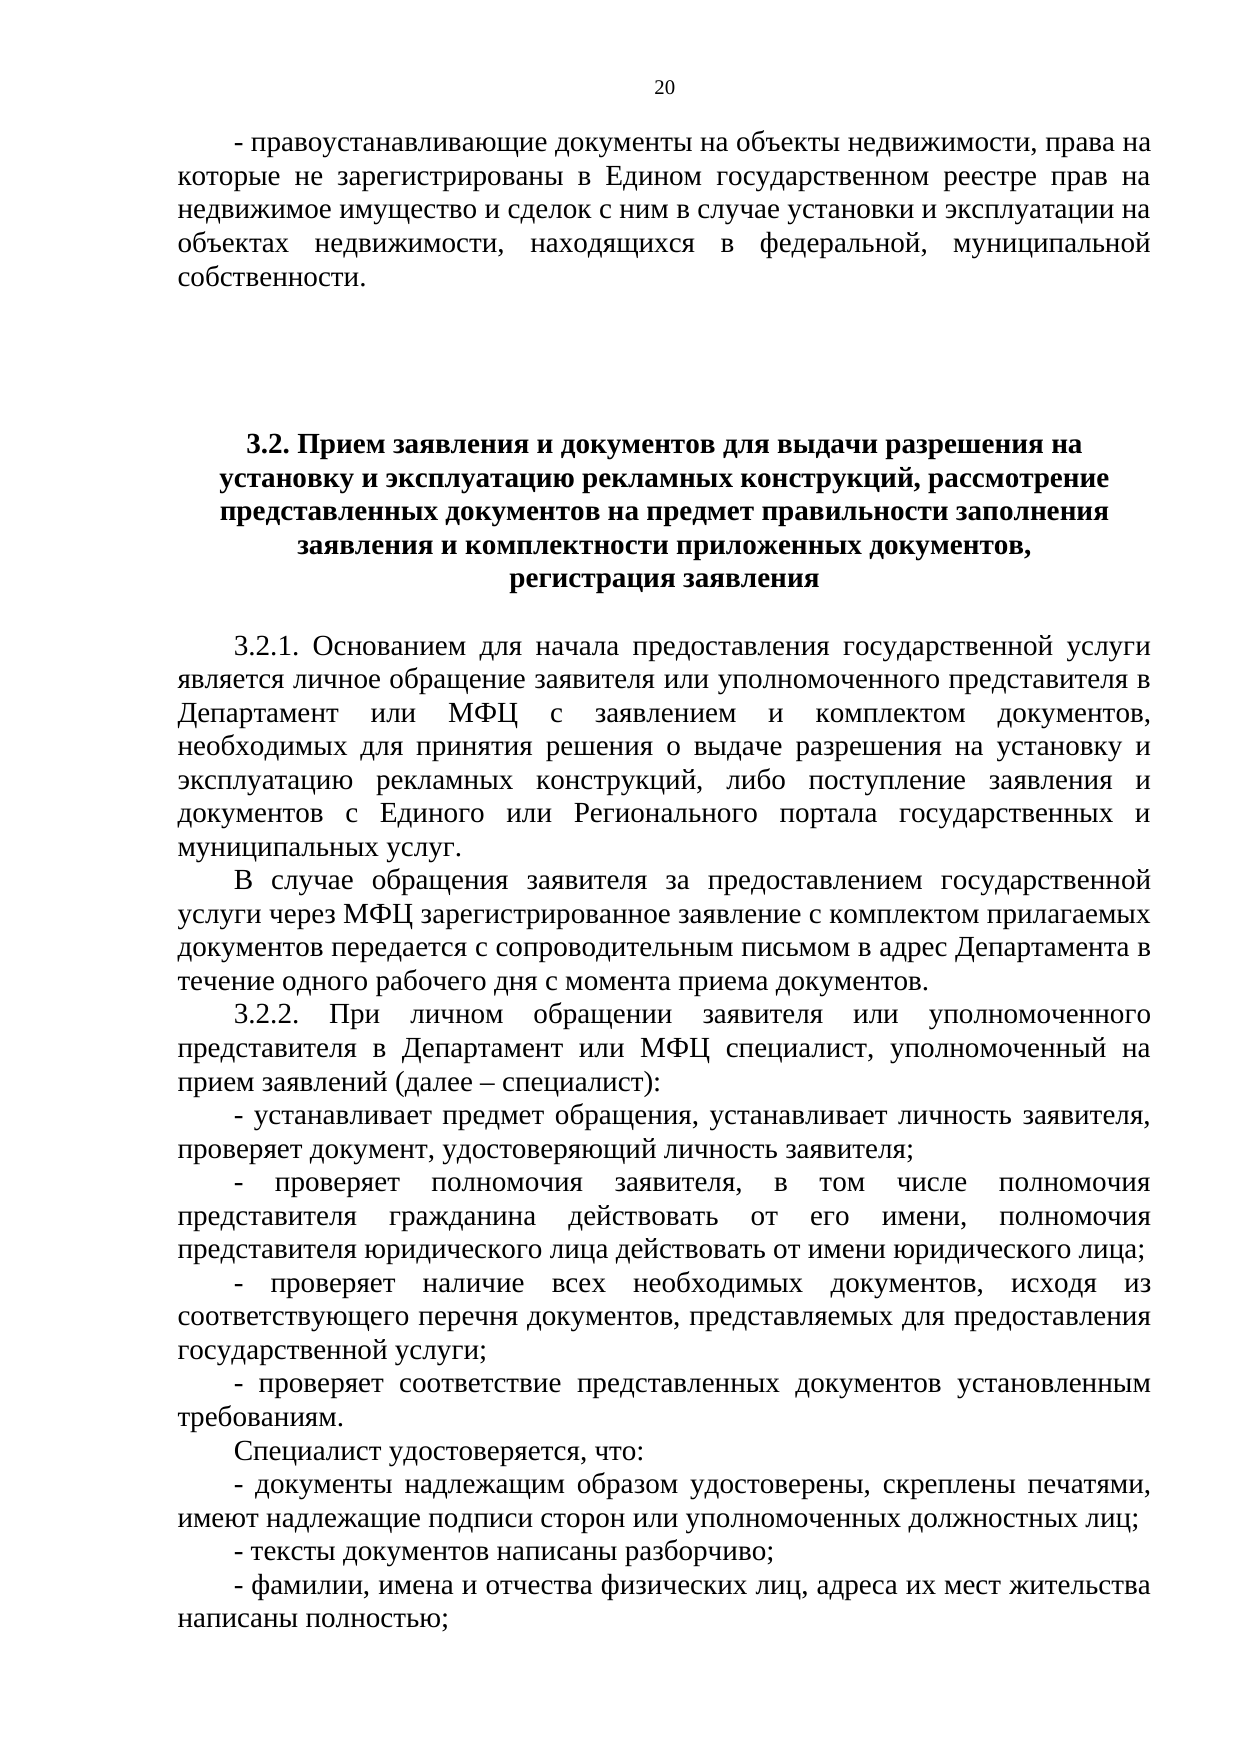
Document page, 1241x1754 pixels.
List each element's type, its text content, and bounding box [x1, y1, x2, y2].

text регистрация заявления [177, 561, 1152, 594]
text - правоустанавливающие документы на объекты недвижимости, права на которые не зарегистрированы в Едином государственном реестре прав на недвижимое имущество и сделок с ним в случае установки и эксплуатации на объектах недвижимости, находящихся в федеральной, муниципальной собственности. [177, 124, 1152, 292]
text - проверяет полномочия заявителя, в том числе полномочия представителя гражданина действовать от его имени, полномочия представителя юридического лица действовать от имени юридического лица; [177, 1164, 1152, 1265]
text - проверяет наличие всех необходимых документов, исходя из соответствующего перечня документов, представляемых для предоставления государственной услуги; [177, 1265, 1152, 1366]
text 3.2.1. Основанием для начала предоставления государственной услуги является личное обращение заявителя или уполномоченного представителя в Департамент или МФЦ с заявлением и комплектом документов, необходимых для принятия решения о выдаче разрешения на установку и эксплуатацию рекламных конструкций, либо поступление заявления и документов с Единого или Регионального портала государственных и муниципальных услуг. [177, 628, 1152, 862]
text - документы надлежащим образом удостоверены, скреплены печатями, имеют надлежащие подписи сторон или уполномоченных должностных лиц; [177, 1466, 1152, 1533]
text 3.2.2. При личном обращении заявителя или уполномоченного представителя в Департамент или МФЦ специалист, уполномоченный на прием заявлений (далее – специалист): [177, 997, 1152, 1097]
text 3.2. Прием заявления и документов для выдачи разрешения на установку и эксплуатацию рекламных конструкций, рассмотрение представленных документов на предмет правильности заполнения заявления и комплектности приложенных документов, [177, 426, 1152, 561]
text - тексты документов написаны разборчиво; [177, 1533, 1152, 1567]
text - устанавливает предмет обращения, устанавливает личность заявителя, проверяет документ, удостоверяющий личность заявителя; [177, 1097, 1152, 1164]
text - фамилии, имена и отчества физических лиц, адреса их мест жительства написаны полностью; [177, 1567, 1152, 1634]
text Специалист удостоверяется, что: [177, 1433, 1152, 1466]
text В случае обращения заявителя за предоставлением государственной услуги через МФЦ зарегистрированное заявление с комплектом прилагаемых документов передается с сопроводительным письмом в адрес Департамента в течение одного рабочего дня с момента приема документов. [177, 862, 1152, 997]
text - проверяет соответствие представленных документов установленным требованиям. [177, 1366, 1152, 1433]
